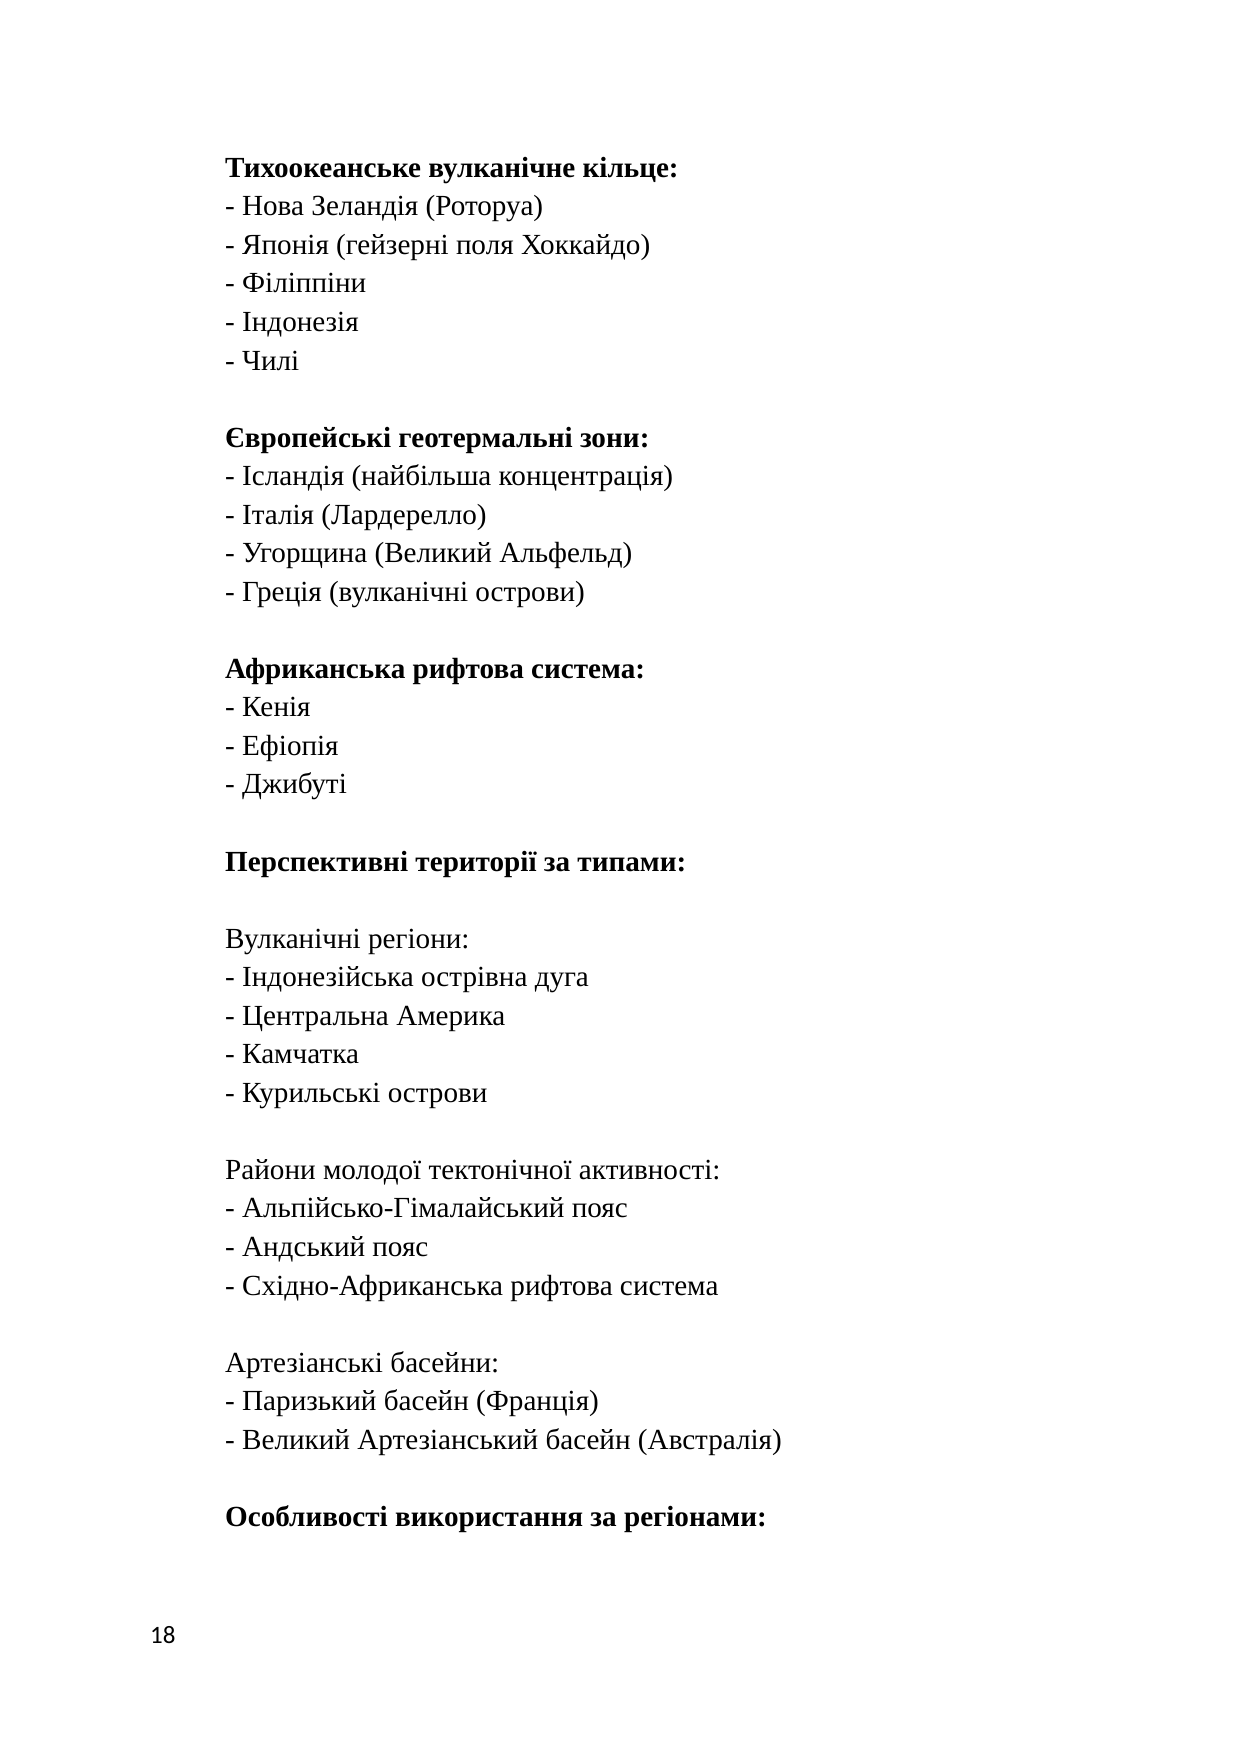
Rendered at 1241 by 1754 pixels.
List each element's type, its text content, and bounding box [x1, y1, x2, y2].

text - Андський пояс [150, 1229, 1090, 1263]
text - Східно-Африканська рифтова система [150, 1268, 1090, 1301]
text - Джибуті [150, 767, 1090, 800]
text - Греція (вулканічні острови) [150, 574, 1090, 607]
text - Альпійсько-Гімалайський пояс [150, 1191, 1090, 1224]
text - Індонезійська острівна дуга [150, 959, 1090, 993]
text Перспективні території за типами: [150, 844, 1090, 877]
text - Паризький басейн (Франція) [150, 1383, 1090, 1417]
text Вулканічні регіони: [150, 921, 1090, 954]
text Райони молодої тектонічної активності: [150, 1152, 1090, 1186]
text - Японія (гейзерні поля Хоккайдо) [150, 227, 1090, 261]
text Особливості використання за регіонами: [150, 1499, 1090, 1532]
text - Камчатка [150, 1036, 1090, 1070]
text - Філіппіни [150, 266, 1090, 299]
text - Угорщина (Великий Альфельд) [150, 535, 1090, 569]
text - Курильські острови [150, 1075, 1090, 1108]
text Африканська рифтова система: [150, 651, 1090, 684]
text - Індонезія [150, 304, 1090, 338]
text - Кенія [150, 689, 1090, 723]
text Артезіанські басейни: [150, 1345, 1090, 1378]
text - Італія (Лардерелло) [150, 497, 1090, 530]
text - Нова Зеландія (Роторуа) [150, 188, 1090, 222]
text - Центральна Америка [150, 998, 1090, 1031]
text Тихоокеанське вулканічне кільце: [150, 150, 1090, 183]
text - Ефіопія [150, 728, 1090, 762]
text - Великий Артезіанський басейн (Австралія) [150, 1422, 1090, 1455]
text - Ісландія (найбільша концентрація) [150, 458, 1090, 492]
text Європейські геотермальні зони: [150, 420, 1090, 453]
text - Чилі [150, 343, 1090, 376]
